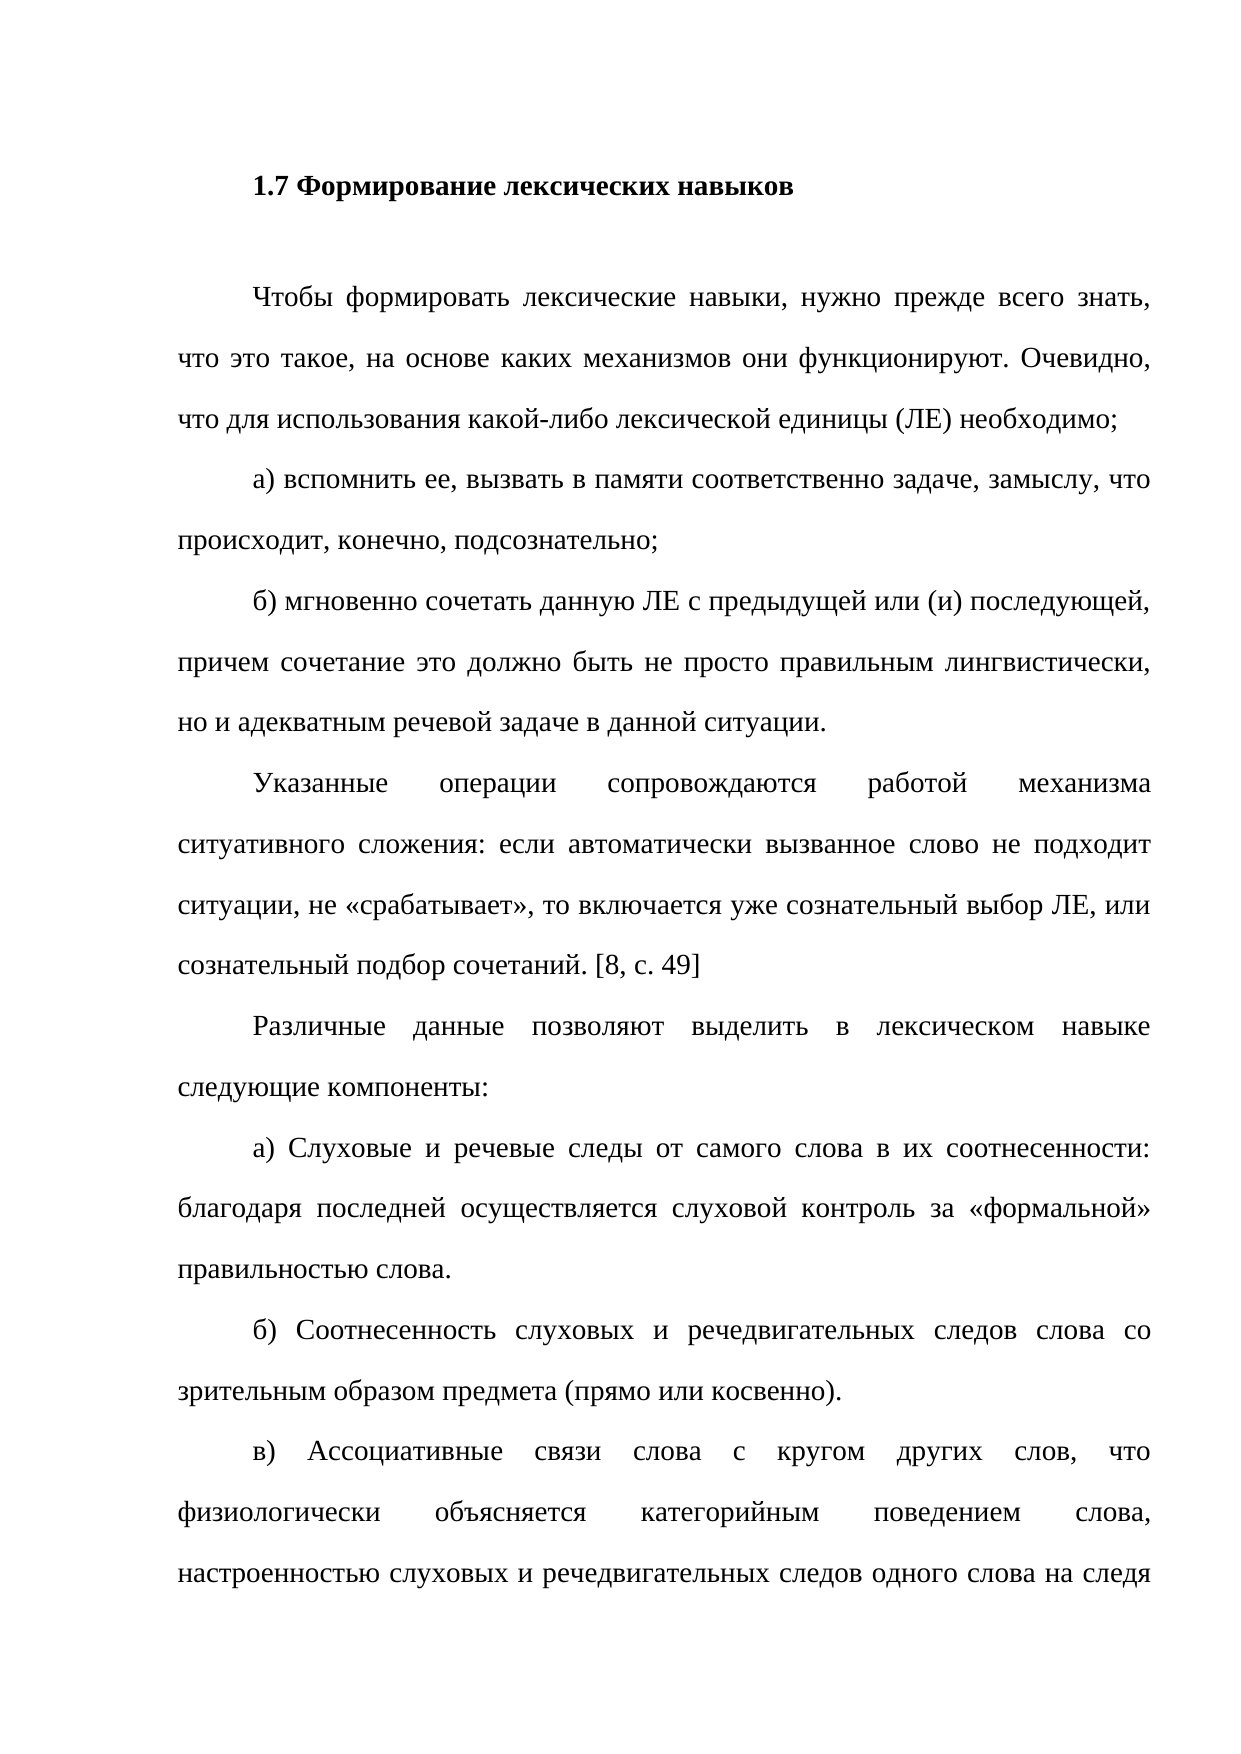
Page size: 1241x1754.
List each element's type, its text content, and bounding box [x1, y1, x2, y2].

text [177, 1433, 1152, 1595]
text Различные данные позволяют выделить в лексическом навыке следующие компоненты: [177, 1008, 1152, 1109]
text Чтобы формировать лексические навыки, нужно прежде всего знать, что это такое, на основе каких механизмов они функционируют. Очевидно, что для использования какой-либо лексической единицы (ЛЕ) необходимо; [177, 279, 1152, 441]
text 1.7 Формирование лексических навыков [177, 168, 1152, 209]
text а) Слуховые и речевые следы от самого слова в их соотнесенности: благодаря последней осуществляется слуховой контроль за «формальной» правильностью слова. [177, 1130, 1152, 1292]
text Указанные операции сопровождаются работой механизма ситуативного сложения: если автоматически вызванное слово не подходит ситуации, не «срабатывает», то включается уже сознательный выбор ЛЕ, или сознательный подбор сочетаний. [8, c. 49] [177, 765, 1152, 988]
text б) мгновенно сочетать данную ЛЕ с предыдущей или (и) последующей, причем сочетание это должно быть не просто правильным лингвистически, но и адекватным речевой задаче в данной ситуации. [177, 583, 1152, 745]
text а) вспомнить ее, вызвать в памяти соответственно задаче, замыслу, что происходит, конечно, подсознательно; [177, 462, 1152, 563]
text б) Соотнесенность слуховых и речедвигательных следов слова со зрительным образом предмета (прямо или косвенно). [177, 1312, 1152, 1413]
